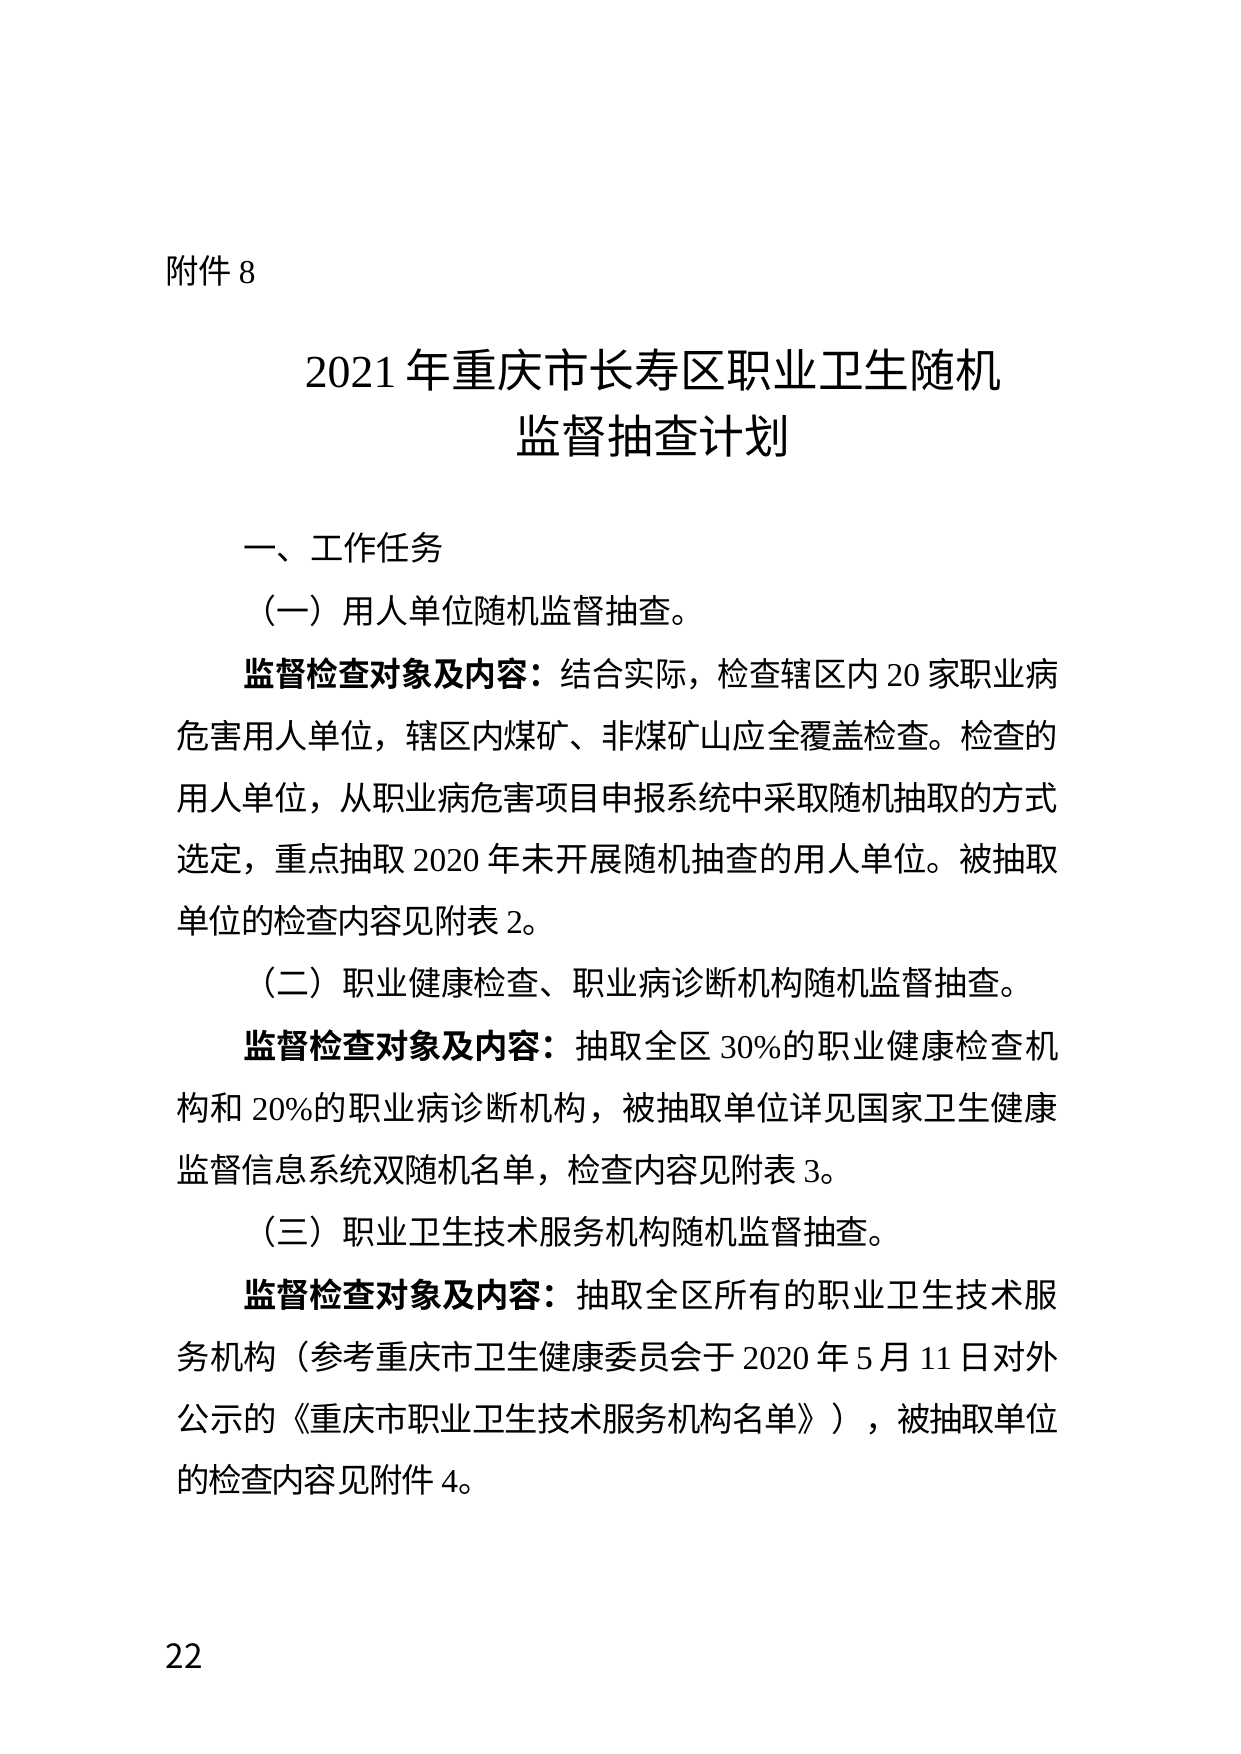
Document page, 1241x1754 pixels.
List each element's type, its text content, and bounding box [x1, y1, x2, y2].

text 监督检查对象及内容：抽取全区所有的职业卫生技术服务机构（参考重庆市卫生健康委员会于2020年5月11日对外公示的《重庆市职业卫生技术服务机构名单》），被抽取单位的检查内容见附件4。 [176, 1258, 1059, 1505]
text 一、工作任务 [243, 511, 1087, 573]
subtitle 监督抽查计划 [219, 401, 1087, 467]
text （三）职业卫生技术服务机构随机监督抽查。 [243, 1195, 1087, 1257]
text （一）用人单位随机监督抽查。 [243, 574, 1087, 636]
text 监督检查对象及内容：抽取全区30%的职业健康检查机构和20%的职业病诊断机构，被抽取单位详见国家卫生健康监督信息系统双随机名单，检查内容见附表3。 [176, 1009, 1058, 1195]
text 监督检查对象及内容：结合实际，检查辖区内20家职业病危害用人单位，辖区内煤矿、非煤矿山应全覆盖检查。检查的用人单位，从职业病危害项目申报系统中采取随机抽取的方式选定，重点抽取2020年未开展随机抽查的用人单位。被抽取单位的检查内容见附表2。 [176, 637, 1058, 946]
subtitle 2021年重庆市长寿区职业卫生随机 [219, 334, 1087, 401]
text 附件8 [165, 244, 1087, 293]
text （二）职业健康检查、职业病诊断机构随机监督抽查。 [243, 946, 1087, 1008]
